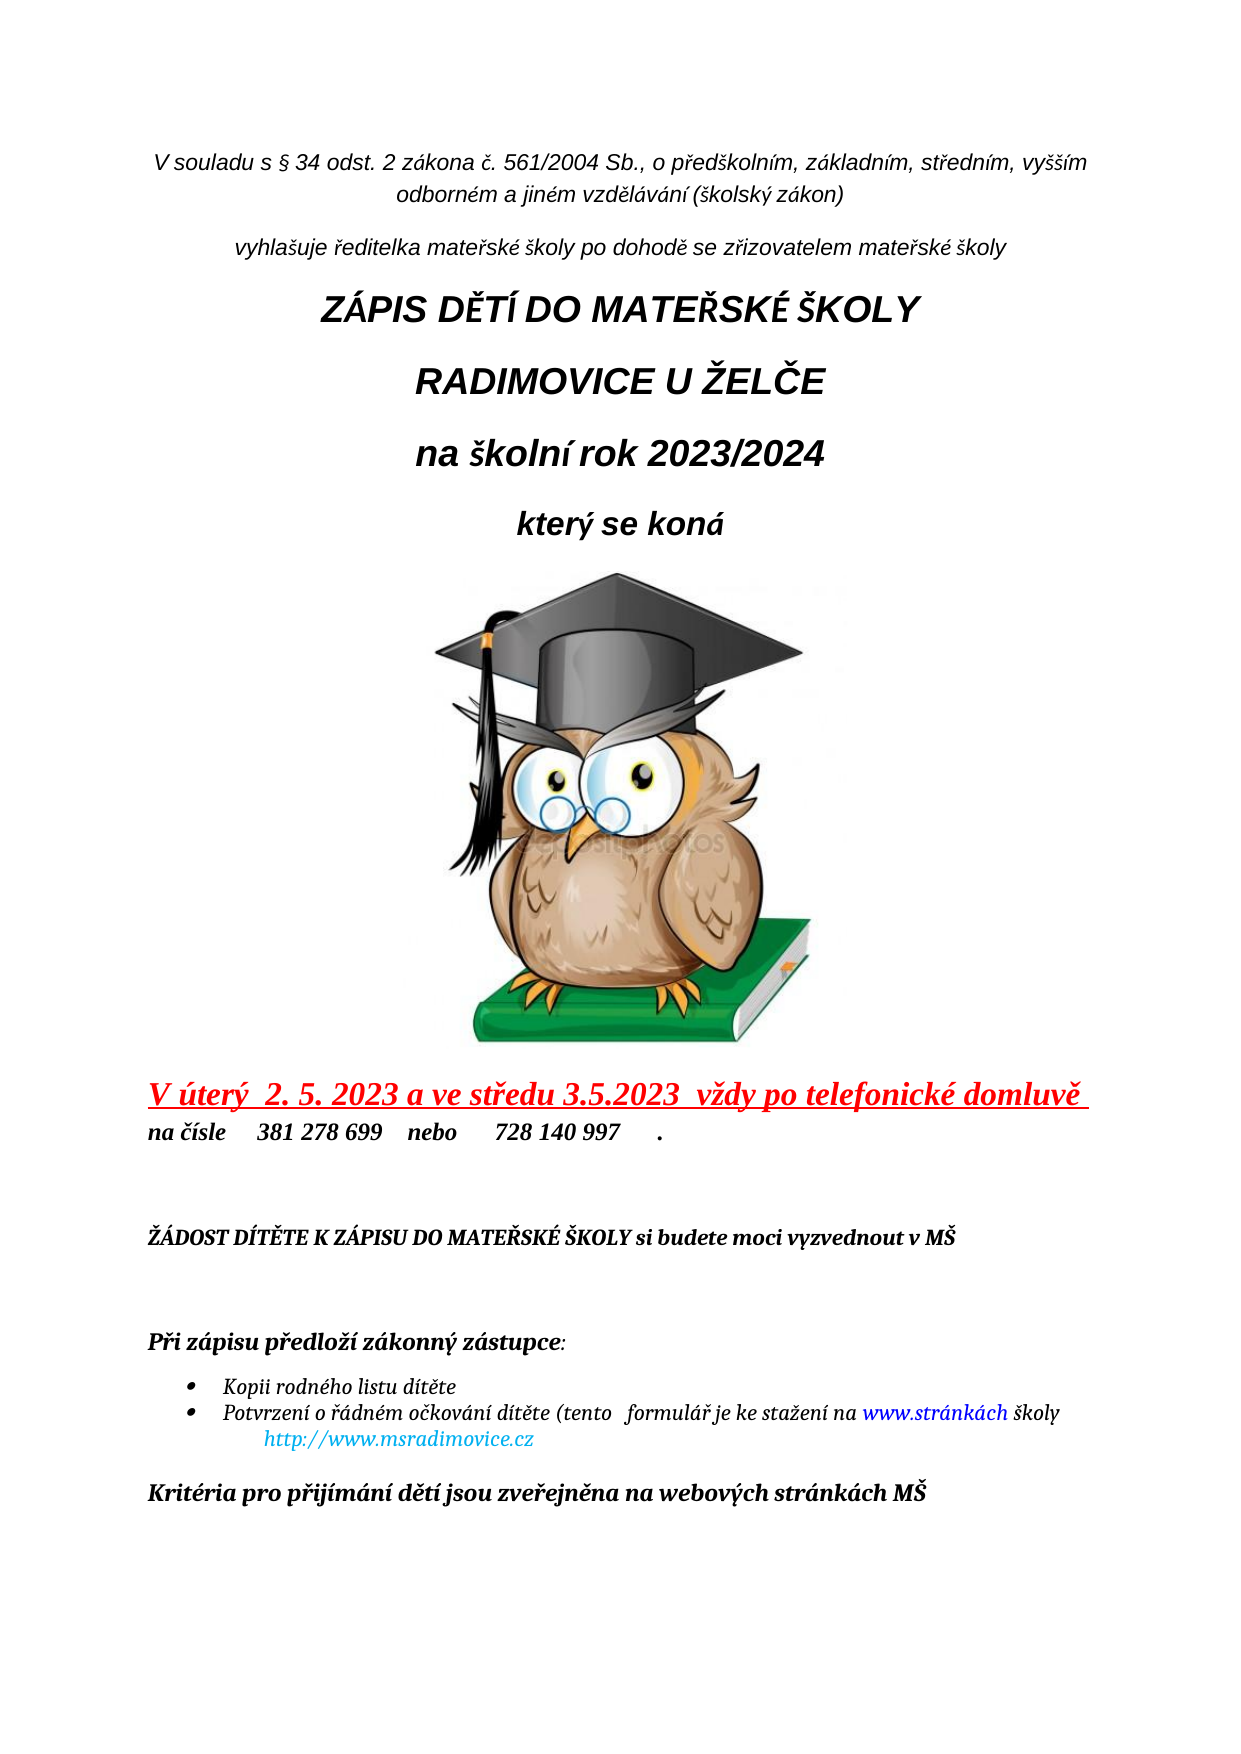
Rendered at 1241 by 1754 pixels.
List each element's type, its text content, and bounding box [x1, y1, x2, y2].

text Při zápisu předloží zákonný zástupce: [148, 1328, 1093, 1357]
text který se koná [148, 503, 1093, 544]
text vyhlašuje ředitelka mateřské školy po dohodě se zřizovatelem mateřské školy [148, 233, 1093, 261]
list Potvrzení o řádném očkování dítěte (tento formulář je ke stažení na www.stránkách školy [185, 1400, 1093, 1426]
text ZÁPIS DĚTÍ DO MATEŘSKÉ ŠKOLY [148, 286, 1093, 332]
text RADIMOVICE U ŽELČE [148, 359, 1093, 402]
text http://www.msradimovice.cz [148, 1426, 1093, 1453]
text na školní rok 2023/2024 [148, 430, 1093, 476]
picture [392, 571, 848, 1049]
text V úterý 2. 5. 2023 a ve středu 3.5.2023 vždy po telefonické domluvě na čísle 381 278 699 nebo 728 140 997 . [148, 1074, 1093, 1145]
text Žádost dítěte K ZÁPISU DO MATEŘSKÉ ŠKOLY si budete moci vyzvednout v MŠ [148, 1224, 1093, 1251]
text Kritéria pro přijímání dětí jsou zveřejněna na webových stránkách MŠ [148, 1479, 1093, 1508]
list Kopii rodného listu dítěte [185, 1373, 1093, 1400]
text V souladu s § 34 odst. 2 zákona č. 561/2004 Sb., o předškolním, základním, středním, vyšším odborném a jiném vzdělávání (školský zákon) [148, 148, 1093, 208]
